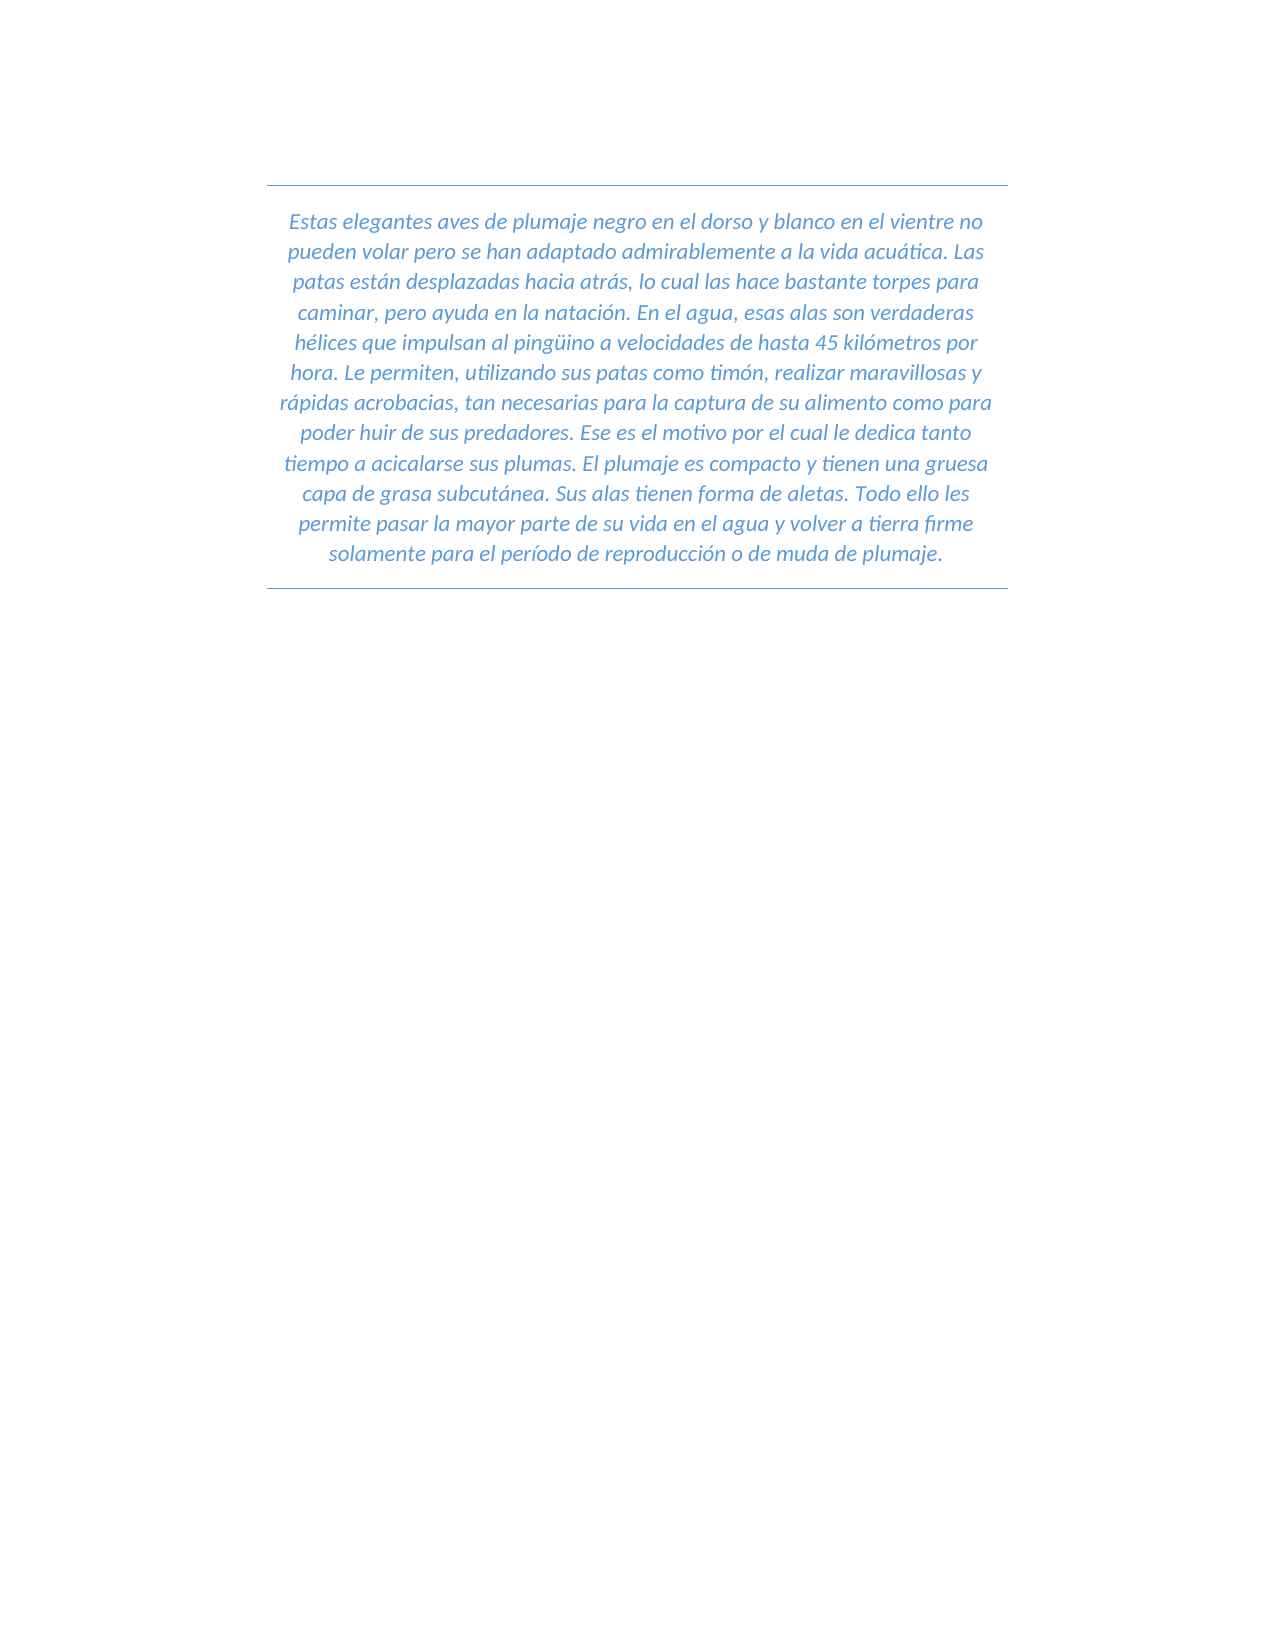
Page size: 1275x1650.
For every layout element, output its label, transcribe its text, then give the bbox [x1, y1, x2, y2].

text Estas elegantes aves de plumaje negro en el dorso y blanco en el vientre no pueden volar pero se han adaptado admirablemente a la vida acuática. Las patas están desplazadas hacia atrás, lo cual las hace bastante torpes para caminar, pero ayuda en la natación. En el agua, esas alas son verdaderas hélices que impulsan al pingüino a velocidades de hasta 45 kilómetros por hora. Le permiten, utilizando sus patas como timón, realizar maravillosas y rápidas acrobacias, tan necesarias para la captura de su alimento como para poder huir de sus predadores. Ese es el motivo por el cual le dedica tanto tiempo a acicalarse sus plumas. El plumaje es compacto y tienen una gruesa capa de grasa subcutánea. Sus alas tienen forma de aletas. Todo ello les permite pasar la mayor parte de su vida en el agua y volver a tierra firme solamente para el período de reproducción o de muda de plumaje. [267, 186, 1008, 588]
